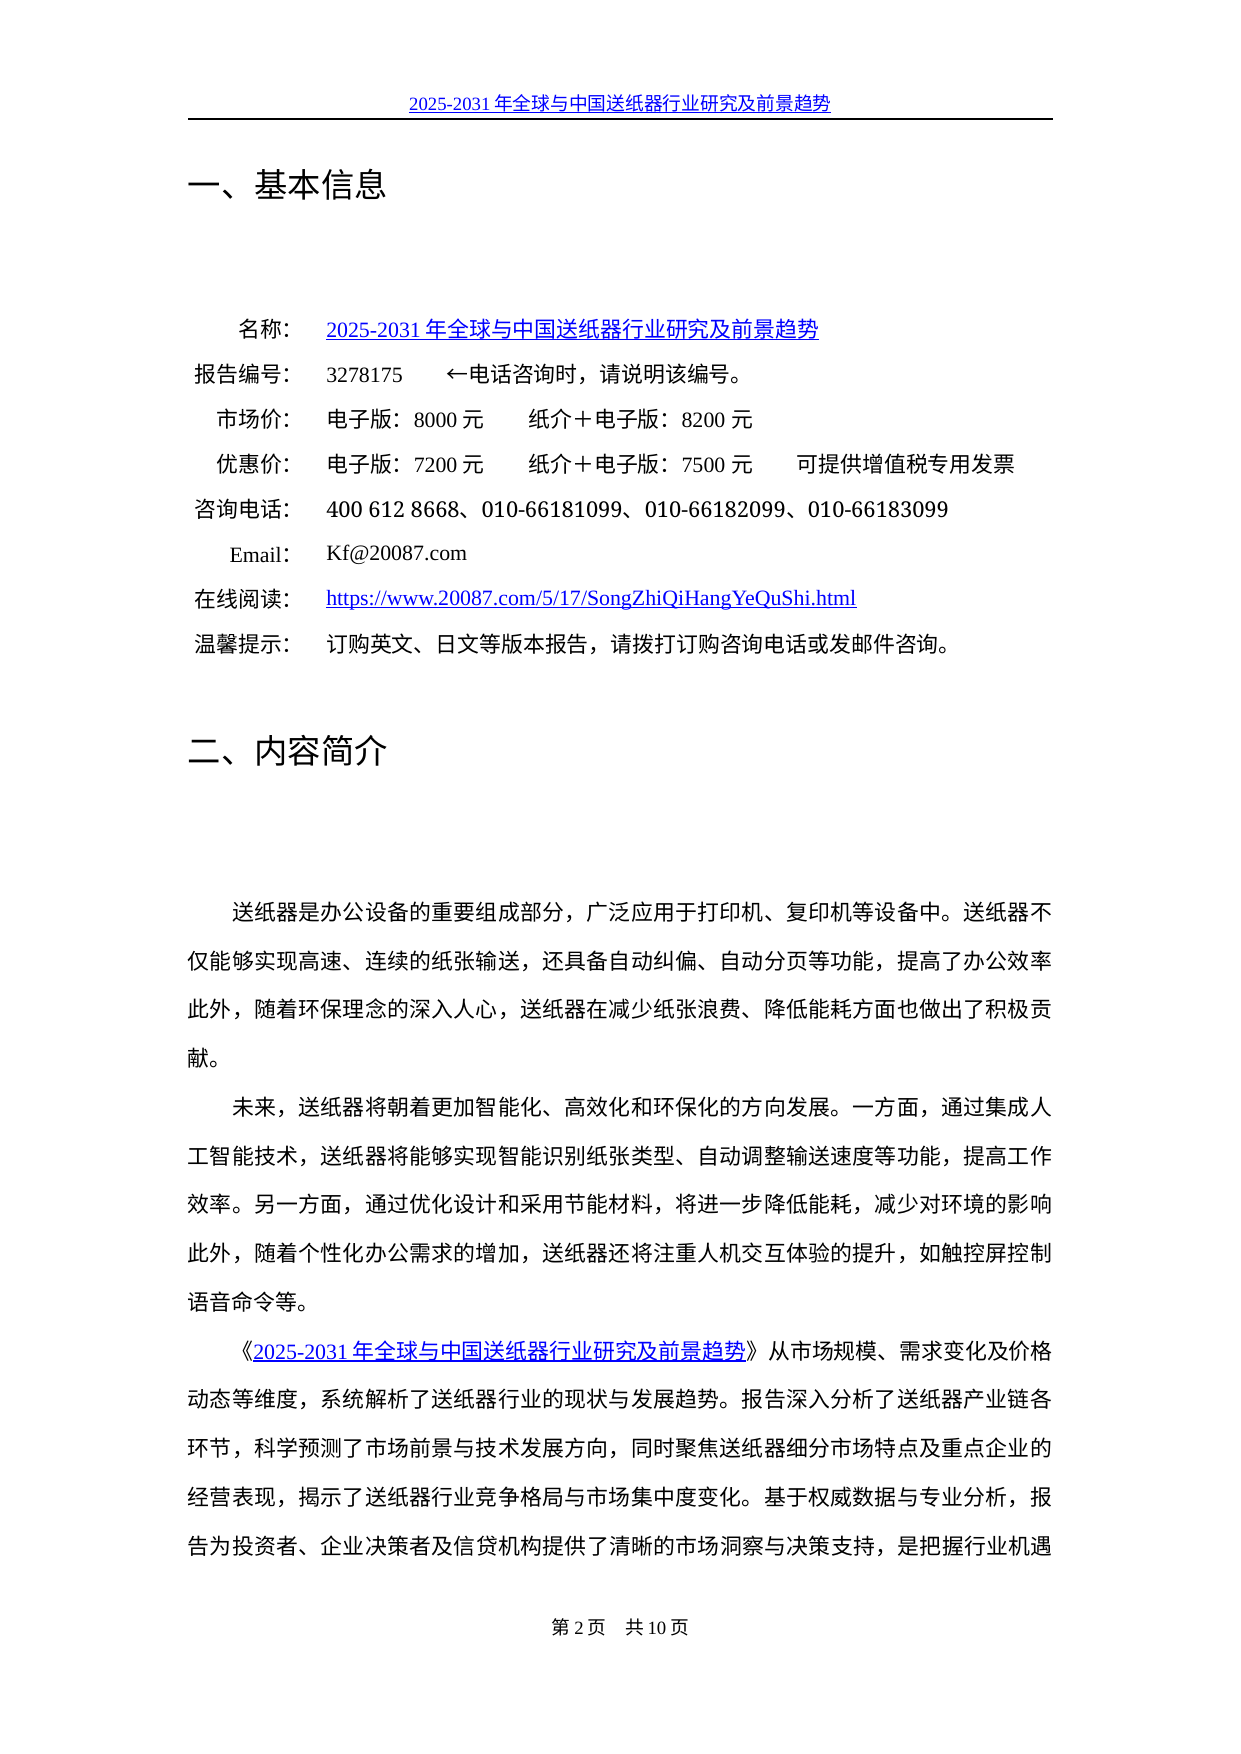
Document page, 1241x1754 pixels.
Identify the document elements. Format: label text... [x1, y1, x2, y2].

table_cell 市场价： [167, 402, 315, 447]
table_cell 温馨提示： [167, 627, 315, 672]
table_cell 电子版：7200 元 纸介＋电子版：7500 元 可提供增值税专用发票 [315, 447, 1073, 492]
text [187, 894, 1053, 1561]
table_cell 订购英文、日文等版本报告，请拨打订购咨询电话或发邮件咨询。 [315, 627, 1073, 672]
table_cell Kf@20087.com [315, 537, 1073, 582]
title 一、基本信息 [187, 150, 1053, 215]
table_cell 报告编号： [167, 357, 315, 402]
table_cell 电子版：8000 元 纸介＋电子版：8200 元 [315, 402, 1073, 447]
title 二、内容简介 [187, 717, 1053, 782]
table_header 名称： [167, 312, 315, 357]
table_cell 优惠价： [167, 447, 315, 492]
table_cell [315, 582, 1073, 627]
table_cell 3278175 ←电话咨询时，请说明该编号。 [315, 357, 1073, 402]
table_header 2025-2031年全球与中国送纸器行业研究及前景趋势 [315, 312, 1073, 357]
table_cell 咨询电话： [167, 492, 315, 537]
table_cell Email： [167, 537, 315, 582]
table_cell 在线阅读： [167, 582, 315, 627]
table_cell 400 612 8668、010-66181099、010-66182099、010-66183099 [315, 492, 1073, 537]
